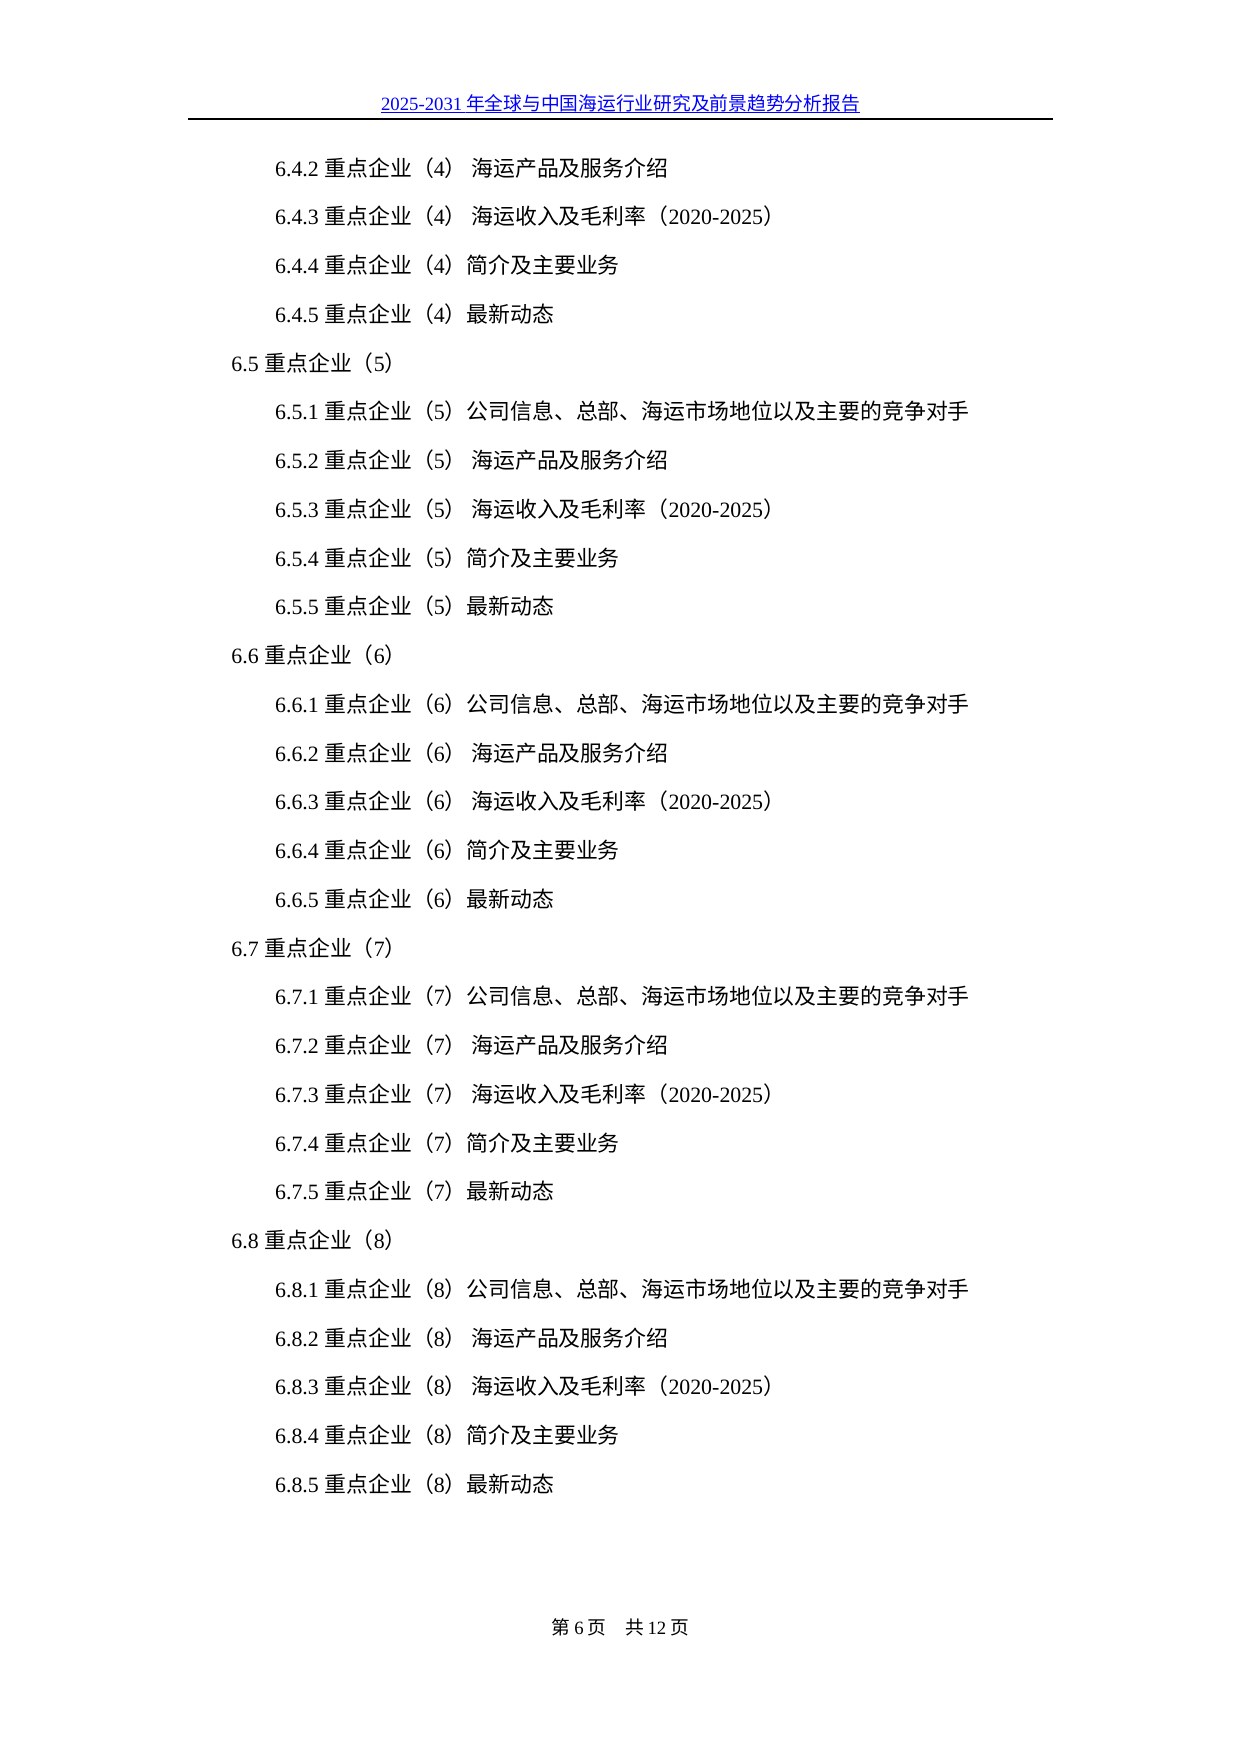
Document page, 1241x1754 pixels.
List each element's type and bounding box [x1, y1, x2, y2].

text [187, 150, 1053, 1499]
